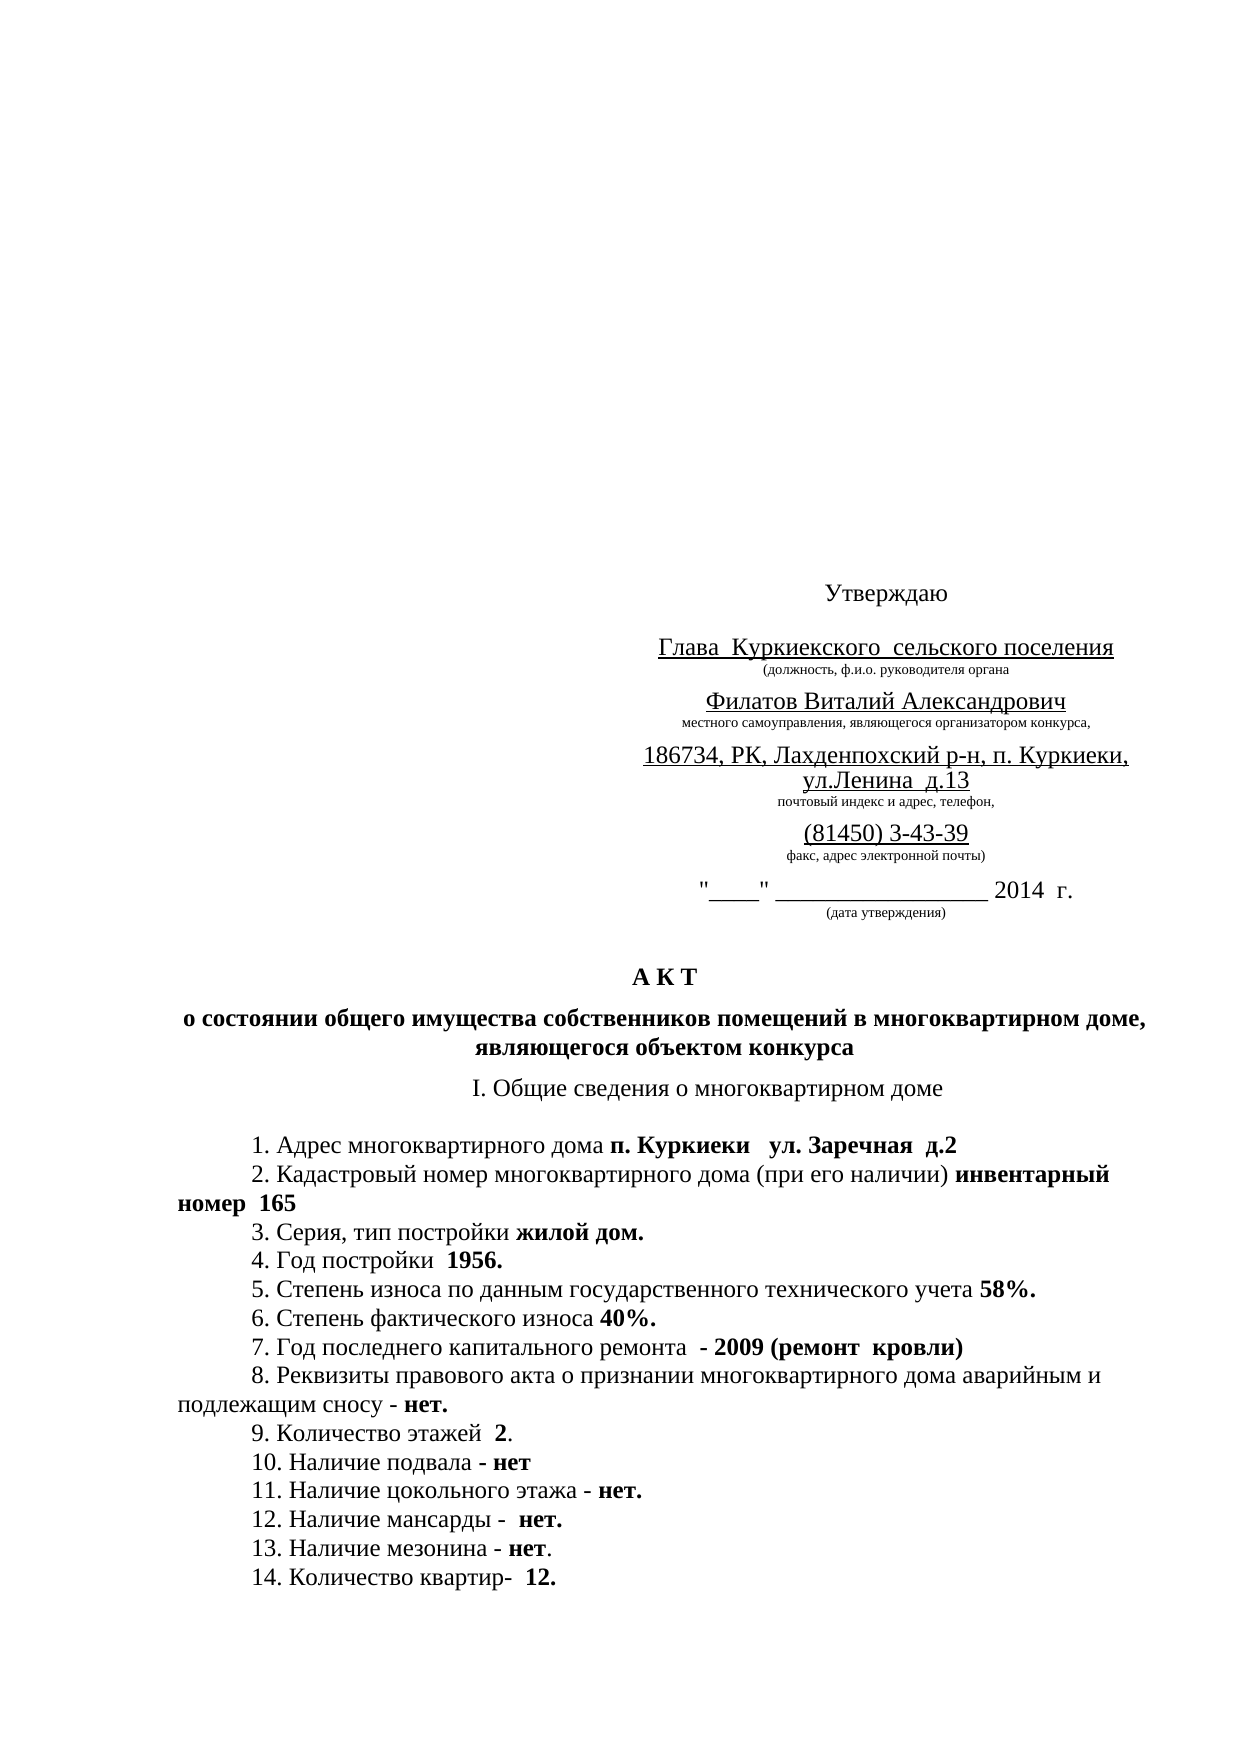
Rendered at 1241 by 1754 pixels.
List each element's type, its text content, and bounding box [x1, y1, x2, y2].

text 10. Наличие подвала - нет [177, 1447, 1152, 1476]
text местного самоуправления, являющегося организатором конкурса, [620, 714, 1152, 743]
text "____" _________________ 2014 г. [620, 876, 1152, 904]
text (должность, ф.и.о. руководителя органа [620, 661, 1152, 689]
text факс, адрес электронной почты) [620, 847, 1152, 876]
text 9. Количество этажей 2. [177, 1418, 1152, 1447]
text почтовый индекс и адрес, телефон, [620, 793, 1152, 822]
text (81450) 3-43-39 [620, 822, 1152, 847]
text о состоянии общего имущества собственников помещений в многоквартирном доме, являющегося объектом конкурса [177, 1003, 1152, 1061]
text 7. Год последнего капитального ремонта - 2009 (ремонт кровли) [177, 1332, 1152, 1361]
text 6. Степень фактического износа 40%. [177, 1303, 1152, 1332]
text 3. Серия, тип постройки жилой дом. [177, 1217, 1152, 1246]
text (дата утверждения) [620, 904, 1152, 933]
text 8. Реквизиты правового акта о признании многоквартирного дома аварийным и подлежащим сносу - нет. [177, 1361, 1152, 1418]
text 2. Кадастровый номер многоквартирного дома (при его наличии) инвентарный номер 165 [177, 1159, 1152, 1217]
text 14. Количество квартир- 12. [177, 1562, 1152, 1591]
text А к т [177, 962, 1152, 991]
text Филатов Виталий Александрович [620, 689, 1152, 714]
text 1. Адрес многоквартирного дома п. Куркиеки ул. Заречная д.2 [177, 1131, 1152, 1159]
text I. Общие сведения о многоквартирном доме [189, 1073, 1152, 1102]
text Утверждаю [620, 578, 1152, 607]
text 5. Степень износа по данным государственного технического учета 58%. [177, 1274, 1152, 1303]
text 11. Наличие цокольного этажа - нет. [177, 1476, 1152, 1504]
text Глава Куркиекского сельского поселения [620, 636, 1152, 661]
text 12. Наличие мансарды - нет. [177, 1504, 1152, 1533]
text 186734, РК, Лахденпохский р-н, п. Куркиеки, ул.Ленина д.13 [620, 743, 1152, 793]
text 4. Год постройки 1956. [177, 1246, 1152, 1274]
text 13. Наличие мезонина - нет. [177, 1533, 1152, 1562]
